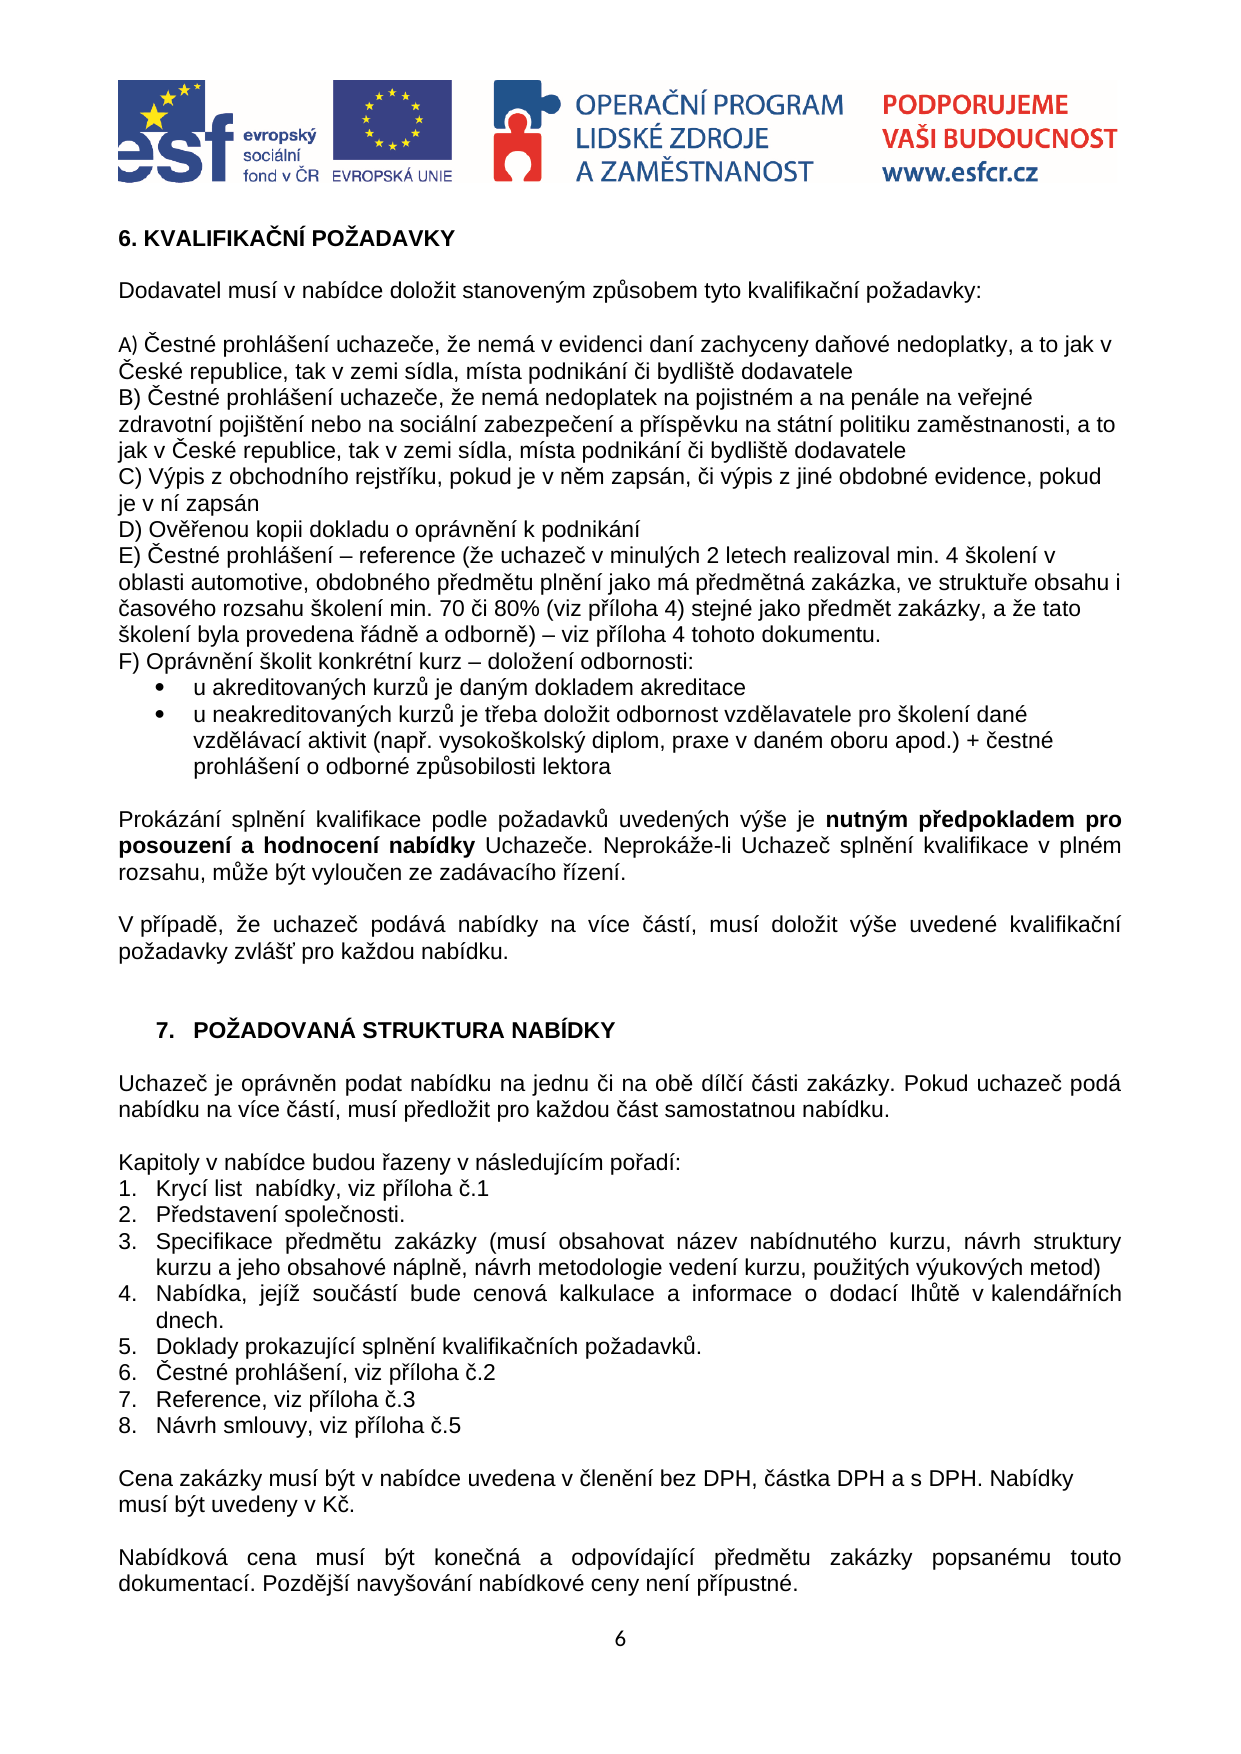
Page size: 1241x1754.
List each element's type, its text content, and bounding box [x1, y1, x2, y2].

list Kapitoly v nabídce budou řazeny v následujícím pořadí: [118, 1148, 1122, 1175]
text A) Čestné prohlášení uchazeče, že nemá v evidenci daní zachyceny daňové nedoplatky, a to jak v České republice, tak v zemi sídla, místa podnikání či bydliště dodavatele [118, 330, 1122, 384]
list Doklady prokazující splnění kvalifikačních požadavků. [118, 1333, 1122, 1359]
list Nabídková cena musí být konečná a odpovídající předmětu zakázky popsanému touto dokumentací. Pozdější navyšování nabídkové ceny není přípustné. [118, 1544, 1122, 1597]
list Návrh smlouvy, viz příloha č.5 [118, 1412, 1122, 1438]
list Nabídka, jejíž součástí bude cenová kalkulace a informace o dodací lhůtě v kalendářních dnech. [118, 1280, 1122, 1333]
list Termín plnění zakázky: zahájení v domluveném termínu po podpisu smlouvy se zadavatelem a ukončení nejpozději dne 26.6.2015. 6. KVALIFIKAČNÍ POŽADAVKY [118, 224, 1122, 251]
list Reference, viz příloha č.3 [118, 1386, 1122, 1412]
text D) Ověřenou kopii dokladu o oprávnění k podnikání [118, 516, 1122, 542]
list POŽADOVANÁ STRUKTURA NABÍDKY [156, 1017, 1122, 1043]
picture [118, 73, 1118, 197]
list u neakreditovaných kurzů je třeba doložit odbornost vzdělavatele pro školení dané vzdělávací aktivit (např. vysokoškolský diplom, praxe v daném oboru apod.) + čestné prohlášení o odborné způsobilosti lektora [156, 701, 1122, 779]
text C) Výpis z obchodního rejstříku, pokud je v něm zapsán, či výpis z jiné obdobné evidence, pokud je v ní zapsán [118, 463, 1122, 516]
list Specifikace předmětu zakázky (musí obsahovat název nabídnutého kurzu, návrh struktury kurzu a jeho obsahové náplně, návrh metodologie vedení kurzu, použitých výukových metod) [118, 1228, 1122, 1280]
list V případě, že uchazeč podává nabídky na více částí, musí doložit výše uvedené kvalifikační požadavky zvlášť pro každou nabídku. [118, 911, 1122, 964]
list Dodavatel musí v nabídce doložit stanoveným způsobem tyto kvalifikační požadavky: [118, 277, 1122, 303]
list Čestné prohlášení, viz příloha č.2 [118, 1359, 1122, 1386]
list Prokázání splnění kvalifikace podle požadavků uvedených výše je nutným předpokladem pro posouzení a hodnocení nabídky Uchazeče. Neprokáže-li Uchazeč splnění kvalifikace v plném rozsahu, může být vyloučen ze zadávacího řízení. [118, 806, 1122, 885]
list Krycí list nabídky, viz příloha č.1 [118, 1175, 1122, 1201]
list Uchazeč je oprávněn podat nabídku na jednu či na obě dílčí části zakázky. Pokud uchazeč podá nabídku na více částí, musí předložit pro každou část samostatnou nabídku. [118, 1069, 1122, 1122]
list Představení společnosti. [118, 1201, 1122, 1228]
list Cena zakázky musí být v nabídce uvedena v členění bez DPH, částka DPH a s DPH. Nabídky musí být uvedeny v Kč. [118, 1465, 1122, 1517]
list u akreditovaných kurzů je daným dokladem akreditace [156, 674, 1122, 701]
text F) Oprávnění školit konkrétní kurz – doložení odbornosti: [118, 648, 1122, 674]
text E) Čestné prohlášení – reference (že uchazeč v minulých 2 letech realizoval min. 4 školení v oblasti automotive, obdobného předmětu plnění jako má předmětná zakázka, ve struktuře obsahu i časového rozsahu školení min. 70 či 80% (viz příloha 4) stejné jako předmět zakázky, a že tato školení byla provedena řádně a odborně) – viz příloha 4 tohoto dokumentu. [118, 542, 1122, 648]
text B) Čestné prohlášení uchazeče, že nemá nedoplatek na pojistném a na penále na veřejné zdravotní pojištění nebo na sociální zabezpečení a příspěvku na státní politiku zaměstnanosti, a to jak v České republice, tak v zemi sídla, místa podnikání či bydliště dodavatele [118, 384, 1122, 463]
